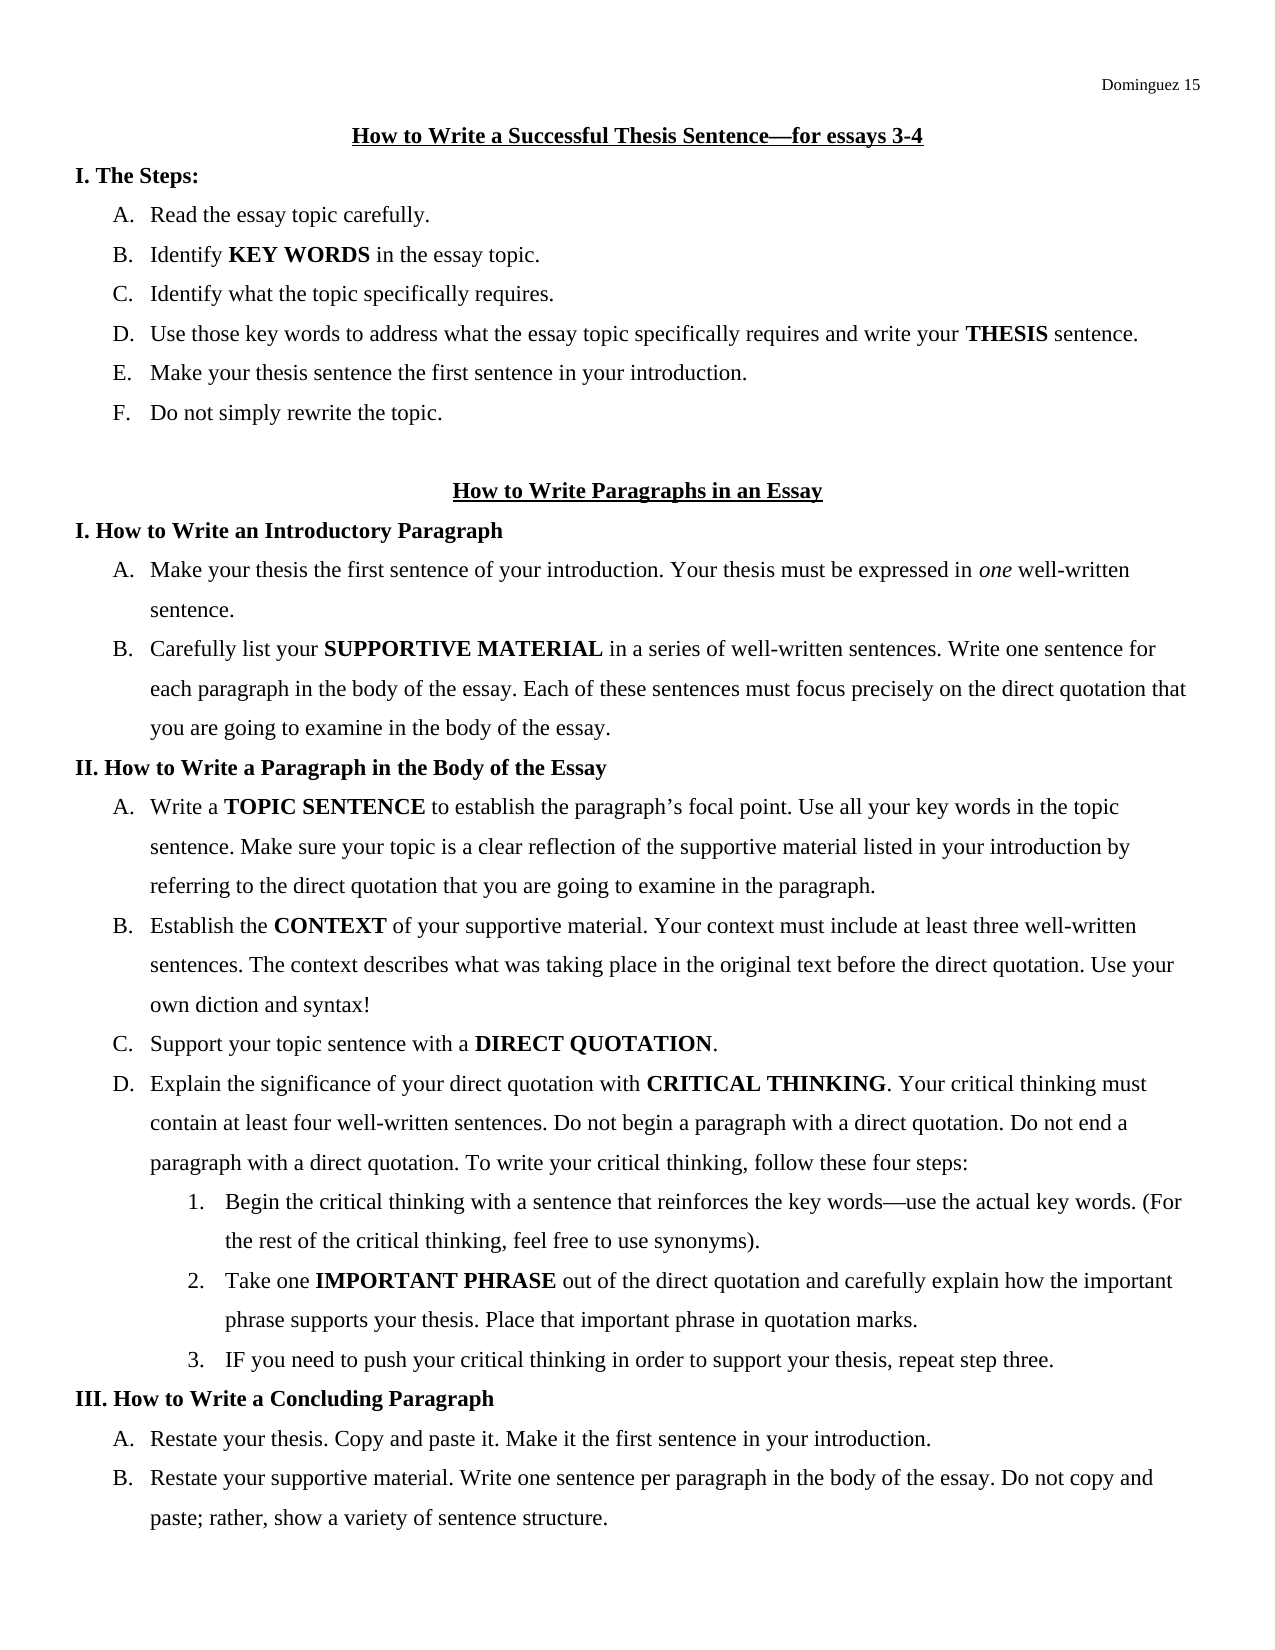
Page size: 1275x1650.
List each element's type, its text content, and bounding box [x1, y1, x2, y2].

text II. How to Write a Paragraph in the Body of the Essay [75, 754, 1200, 780]
list Explain the significance of your direct quotation with CRITICAL THINKING. Your critical thinking must contain at least four well-written sentences. Do not begin a paragraph with a direct quotation. Do not end a paragraph with a direct quotation. To write your critical thinking, follow these four steps: [112, 1070, 1200, 1175]
list Take one important phrase out of the direct quotation and carefully explain how the important phrase supports your thesis. Place that important phrase in quotation marks. [187, 1267, 1200, 1333]
list Do not simply rewrite the topic. [112, 398, 1200, 425]
list Make your thesis sentence the first sentence in your introduction. [112, 359, 1200, 385]
list Use those key words to address what the essay topic specifically requires and write your thesis sentence. [112, 319, 1200, 346]
title How to Write Paragraphs in an Essay [75, 477, 1200, 504]
list Write a topic sentence to establish the paragraph’s focal point. Use all your key words in the topic sentence. Make sure your topic is a clear reflection of the supportive material listed in your introduction by referring to the direct quotation that you are going to examine in the paragraph. [112, 793, 1200, 899]
list Read the essay topic carefully. [112, 201, 1200, 227]
list Restate your thesis. Copy and paste it. Make it the first sentence in your introduction. [112, 1425, 1200, 1451]
subtitle How to Write a Successful Thesis Sentence—for essays 3-4 [75, 122, 1200, 148]
list Carefully list your supportive material in a series of well-written sentences. Write one sentence for each paragraph in the body of the essay. Each of these sentences must focus precisely on the direct quotation that you are going to examine in the body of the essay. [112, 635, 1200, 741]
list Identify key words in the essay topic. [112, 241, 1200, 267]
list Begin the critical thinking with a sentence that reinforces the key words—use the actual key words. (For the rest of the critical thinking, feel free to use synonyms). [187, 1188, 1200, 1254]
list Support your topic sentence with a direct quotation. [112, 1030, 1200, 1057]
list IF you need to push your critical thinking in order to support your thesis, repeat step three. [187, 1346, 1200, 1372]
list Establish the context of your supportive material. Your context must include at least three well-written sentences. The context describes what was taking place in the original text before the direct quotation. Use your own diction and syntax! [112, 912, 1200, 1017]
list Identify what the topic specifically requires. [112, 280, 1200, 306]
subtitle I. How to Write an Introductory Paragraph [75, 517, 1200, 543]
subtitle III. How to Write a Concluding Paragraph [75, 1386, 1200, 1412]
text I. The Steps: [75, 162, 1200, 188]
list Restate your supportive material. Write one sentence per paragraph in the body of the essay. Do not copy and paste; rather, show a variety of sentence structure. [112, 1464, 1200, 1530]
subtitle Make your thesis the first sentence of your introduction. Your thesis must be expressed in one well-written sentence. [112, 556, 1200, 622]
